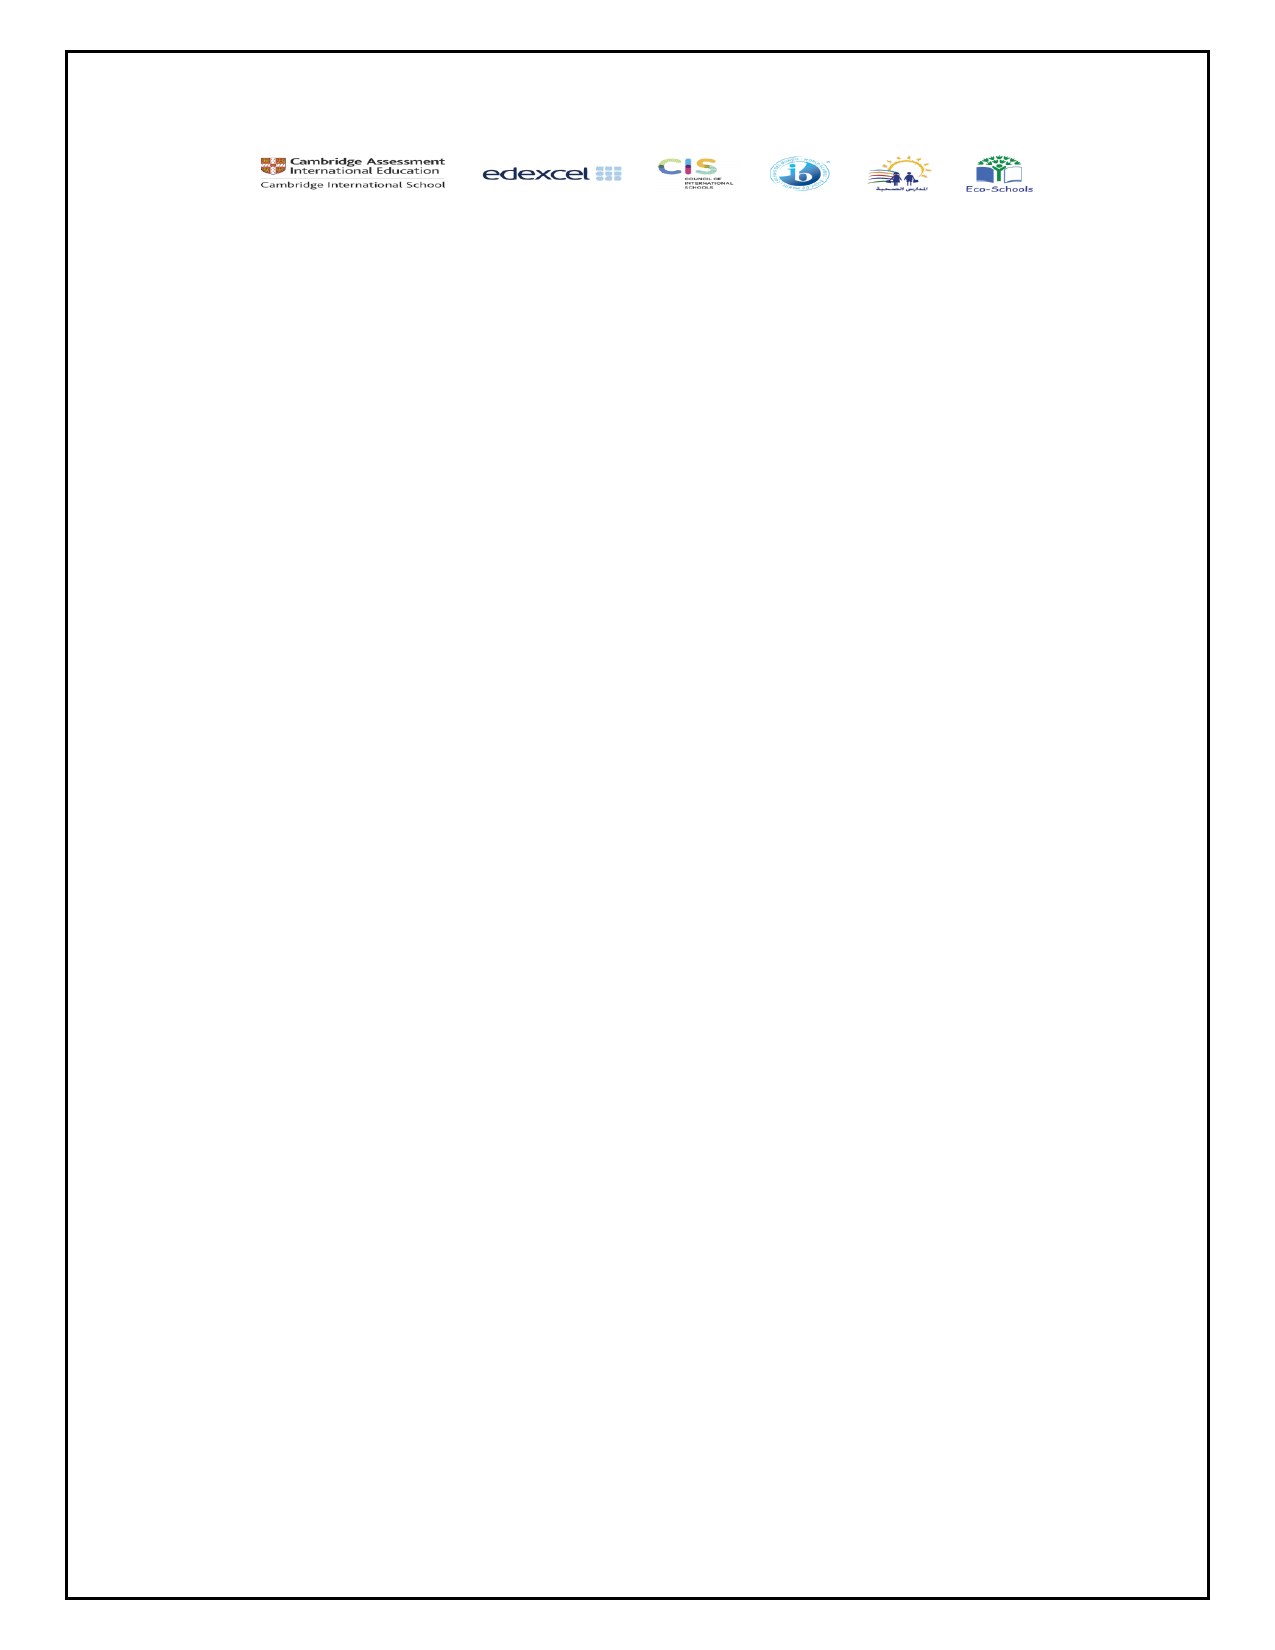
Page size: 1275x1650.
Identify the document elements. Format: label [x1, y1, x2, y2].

picture [261, 155, 1033, 192]
